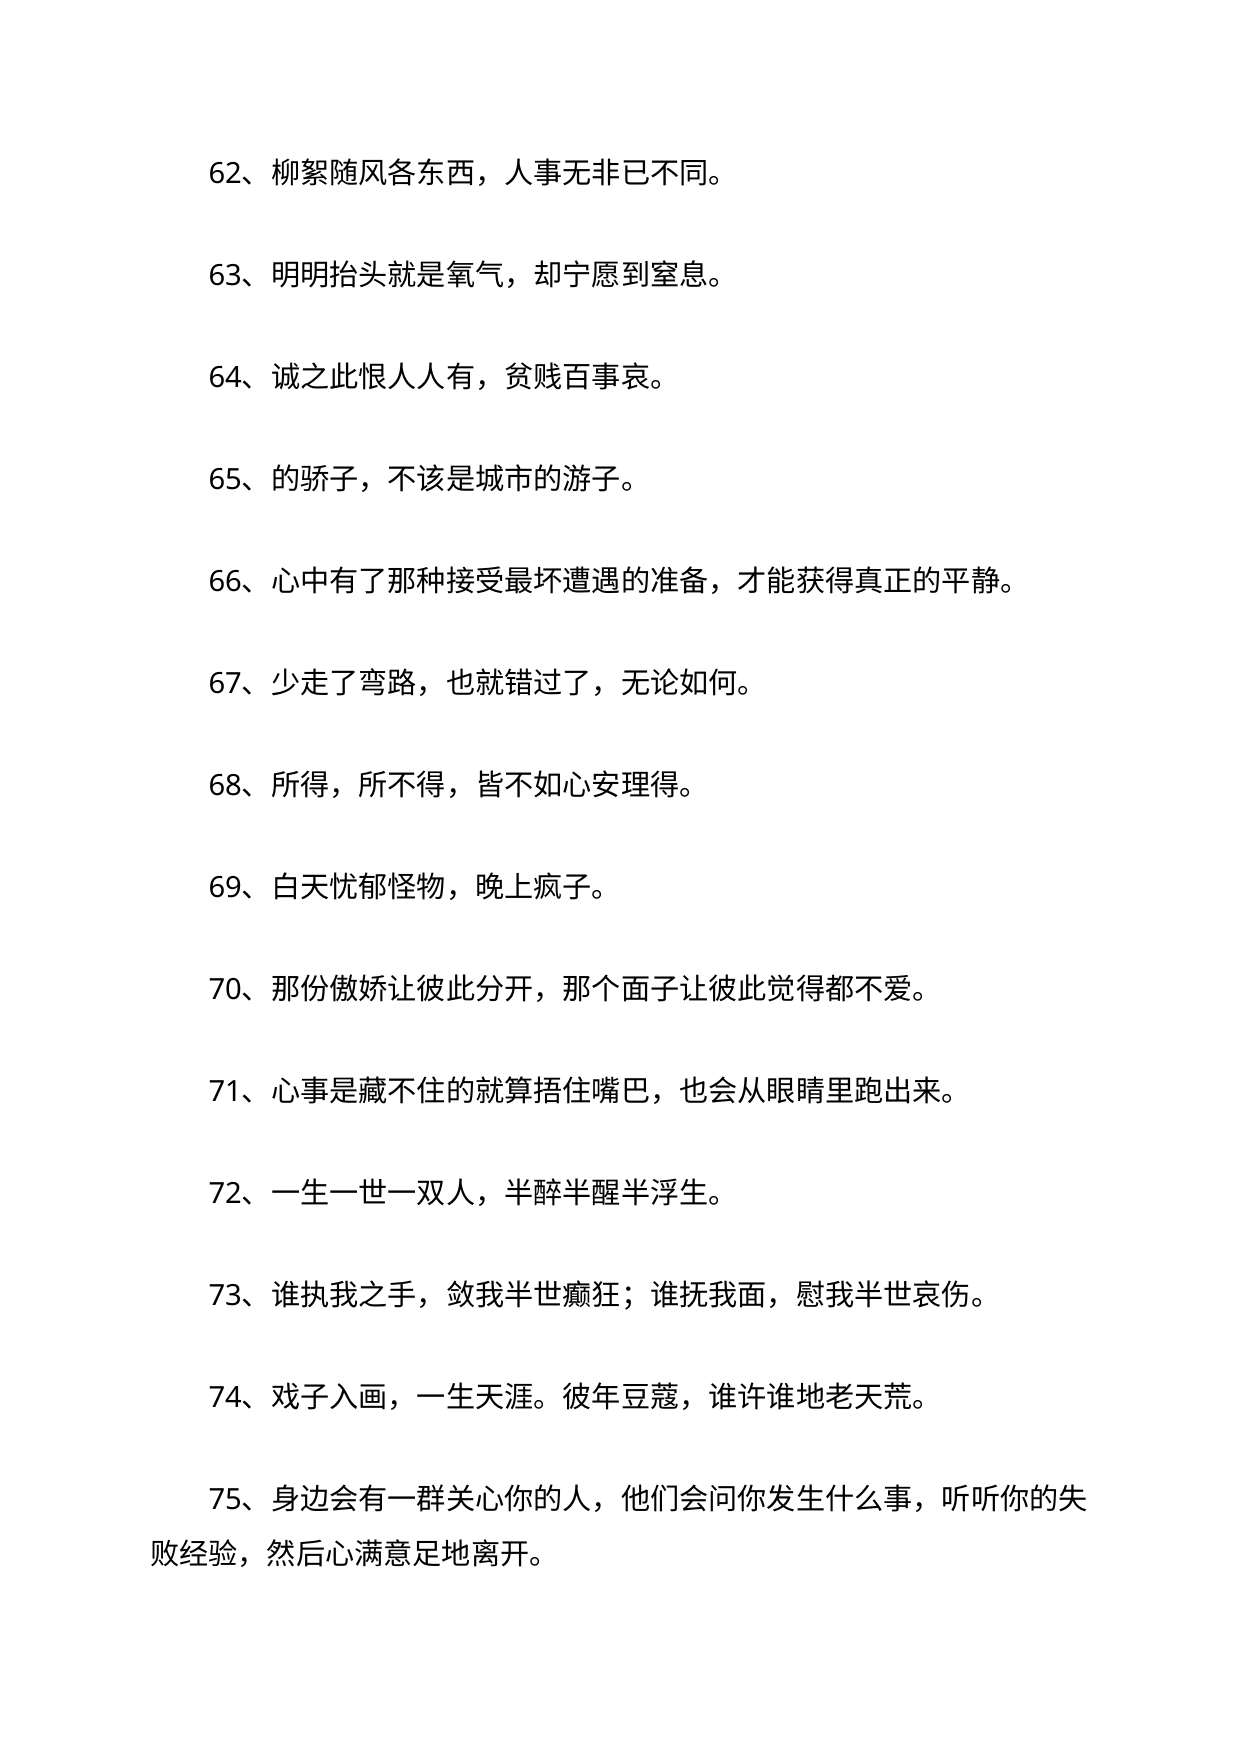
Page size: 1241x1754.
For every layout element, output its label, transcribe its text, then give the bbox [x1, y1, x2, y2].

text 64、诚之此恨人人有，贫贱百事哀。 [150, 354, 1090, 396]
text 71、心事是藏不住的就算捂住嘴巴，也会从眼睛里跑出来。 [150, 1068, 1090, 1110]
text 66、心中有了那种接受最坏遭遇的准备，才能获得真正的平静。 [150, 558, 1090, 600]
text 69、白天忧郁怪物，晚上疯子。 [150, 864, 1090, 906]
text 67、少走了弯路，也就错过了，无论如何。 [150, 660, 1090, 702]
text 70、那份傲娇让彼此分开，那个面子让彼此觉得都不爱。 [150, 966, 1090, 1008]
text 72、一生一世一双人，半醉半醒半浮生。 [150, 1170, 1090, 1212]
text 73、谁执我之手，敛我半世癫狂；谁抚我面，慰我半世哀伤。 [150, 1272, 1090, 1314]
text 68、所得，所不得，皆不如心安理得。 [150, 762, 1090, 804]
text 74、戏子入画，一生天涯。彼年豆蔻，谁许谁地老天荒。 [150, 1374, 1090, 1416]
text 65、的骄子，不该是城市的游子。 [150, 456, 1090, 498]
text 63、明明抬头就是氧气，却宁愿到窒息。 [150, 252, 1090, 294]
text 75、身边会有一群关心你的人，他们会问你发生什么事，听听你的失败经验，然后心满意足地离开。 [150, 1476, 1090, 1573]
text 62、柳絮随风各东西，人事无非已不同。 [150, 150, 1090, 192]
